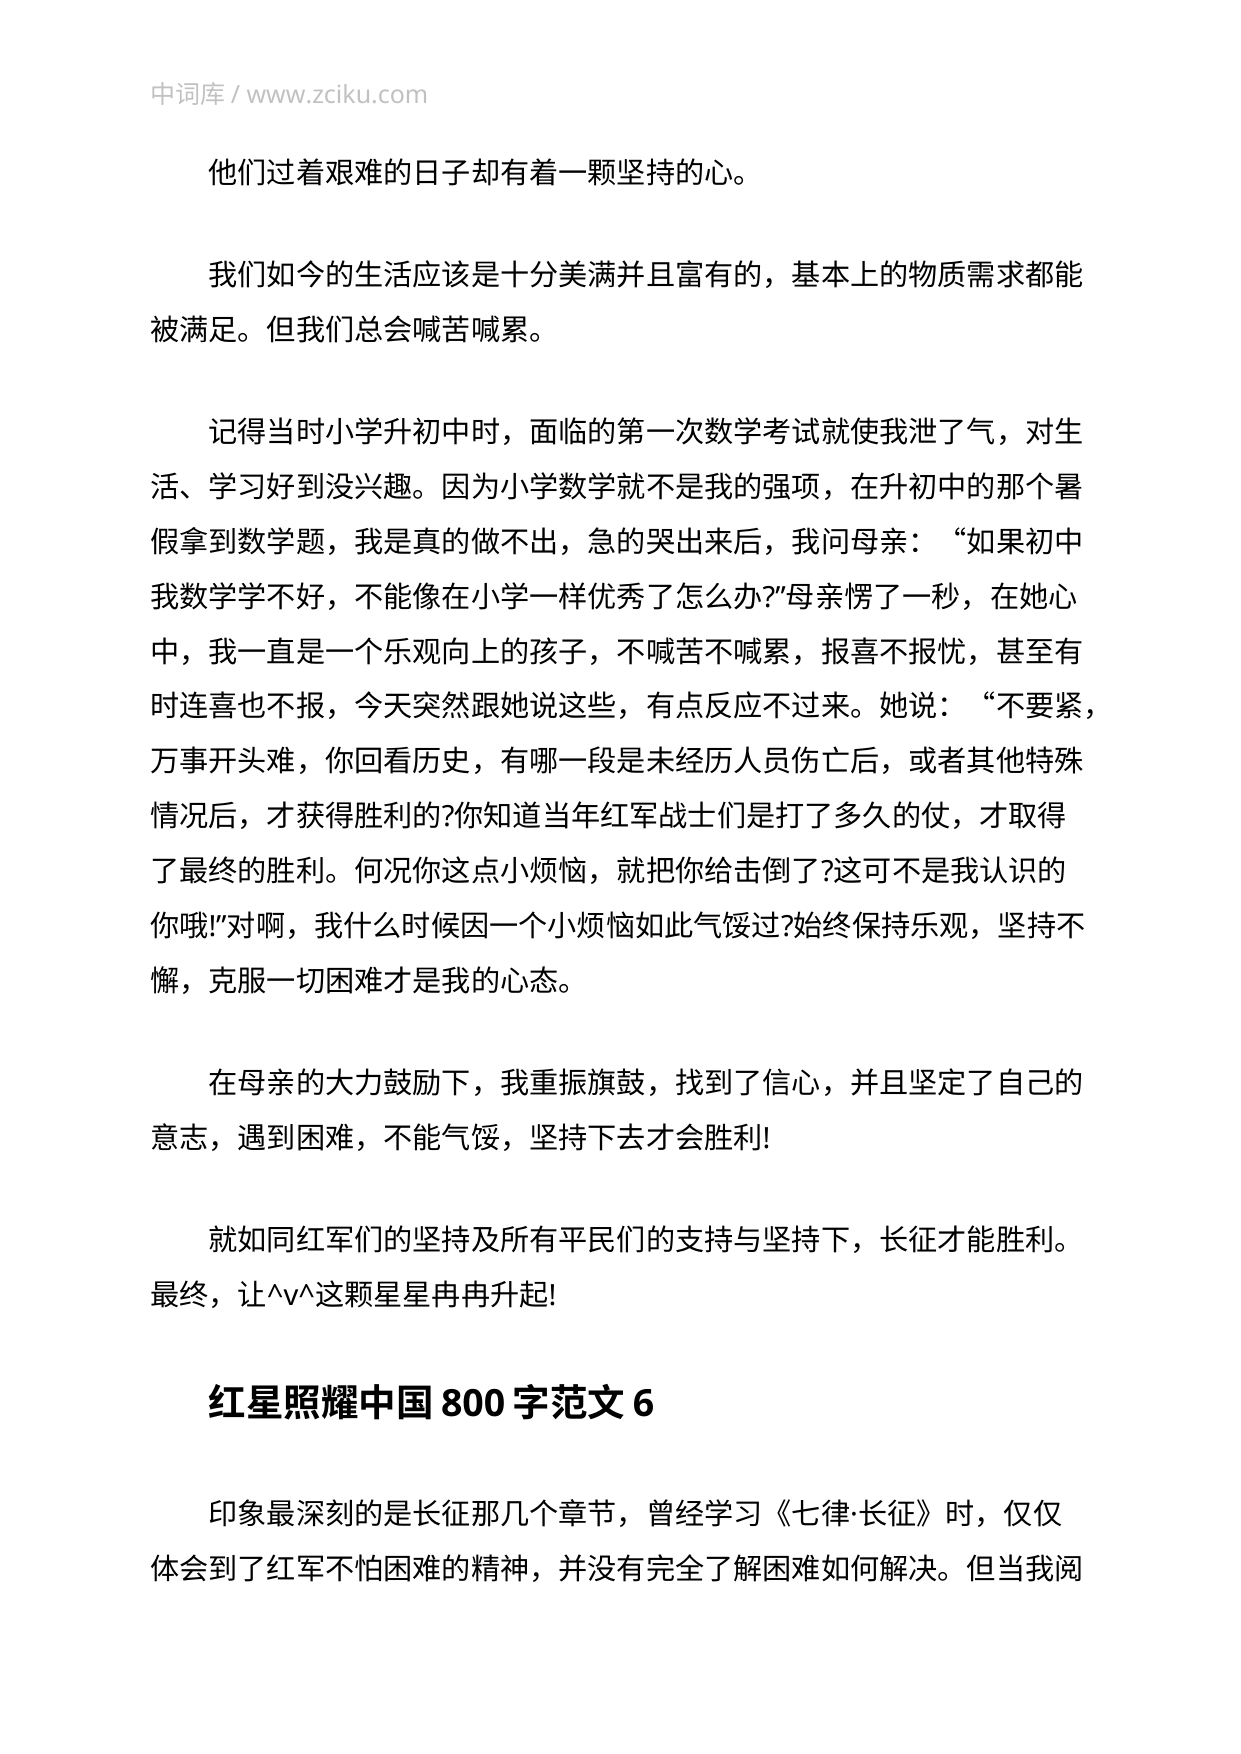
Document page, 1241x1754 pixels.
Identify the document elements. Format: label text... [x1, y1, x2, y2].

text 红星照耀中国800字范文6 [150, 1373, 1090, 1428]
text 我们如今的生活应该是十分美满并且富有的，基本上的物质需求都能被满足。但我们总会喊苦喊累。 [150, 252, 1090, 349]
text 在母亲的大力鼓励下，我重振旗鼓，找到了信心，并且坚定了自己的意志，遇到困难，不能气馁，坚持下去才会胜利! [150, 1059, 1090, 1157]
text 就如同红军们的坚持及所有平民们的支持与坚持下，长征才能胜利。最终，让^v^这颗星星冉冉升起! [150, 1216, 1090, 1314]
text 记得当时小学升初中时，面临的第一次数学考试就使我泄了气，对生活、学习好到没兴趣。因为小学数学就不是我的强项，在升初中的那个暑假拿到数学题，我是真的做不出，急的哭出来后，我问母亲：“如果初中我数学学不好，不能像在小学一样优秀了怎么办?”母亲愣了一秒，在她心中，我一直是一个乐观向上的孩子，不喊苦不喊累，报喜不报忧，甚至有时连喜也不报，今天突然跟她说这些，有点反应不过来。她说：“不要紧，万事开头难，你回看历史，有哪一段是未经历人员伤亡后，或者其他特殊情况后，才获得胜利的?你知道当年红军战士们是打了多久的仗，才取得了最终的胜利。何况你这点小烦恼，就把你给击倒了?这可不是我认识的你哦!”对啊，我什么时候因一个小烦恼如此气馁过?始终保持乐观，坚持不懈，克服一切困难才是我的心态。 [150, 408, 1090, 1000]
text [150, 1491, 1090, 1588]
text 他们过着艰难的日子却有着一颗坚持的心。 [150, 150, 1090, 192]
